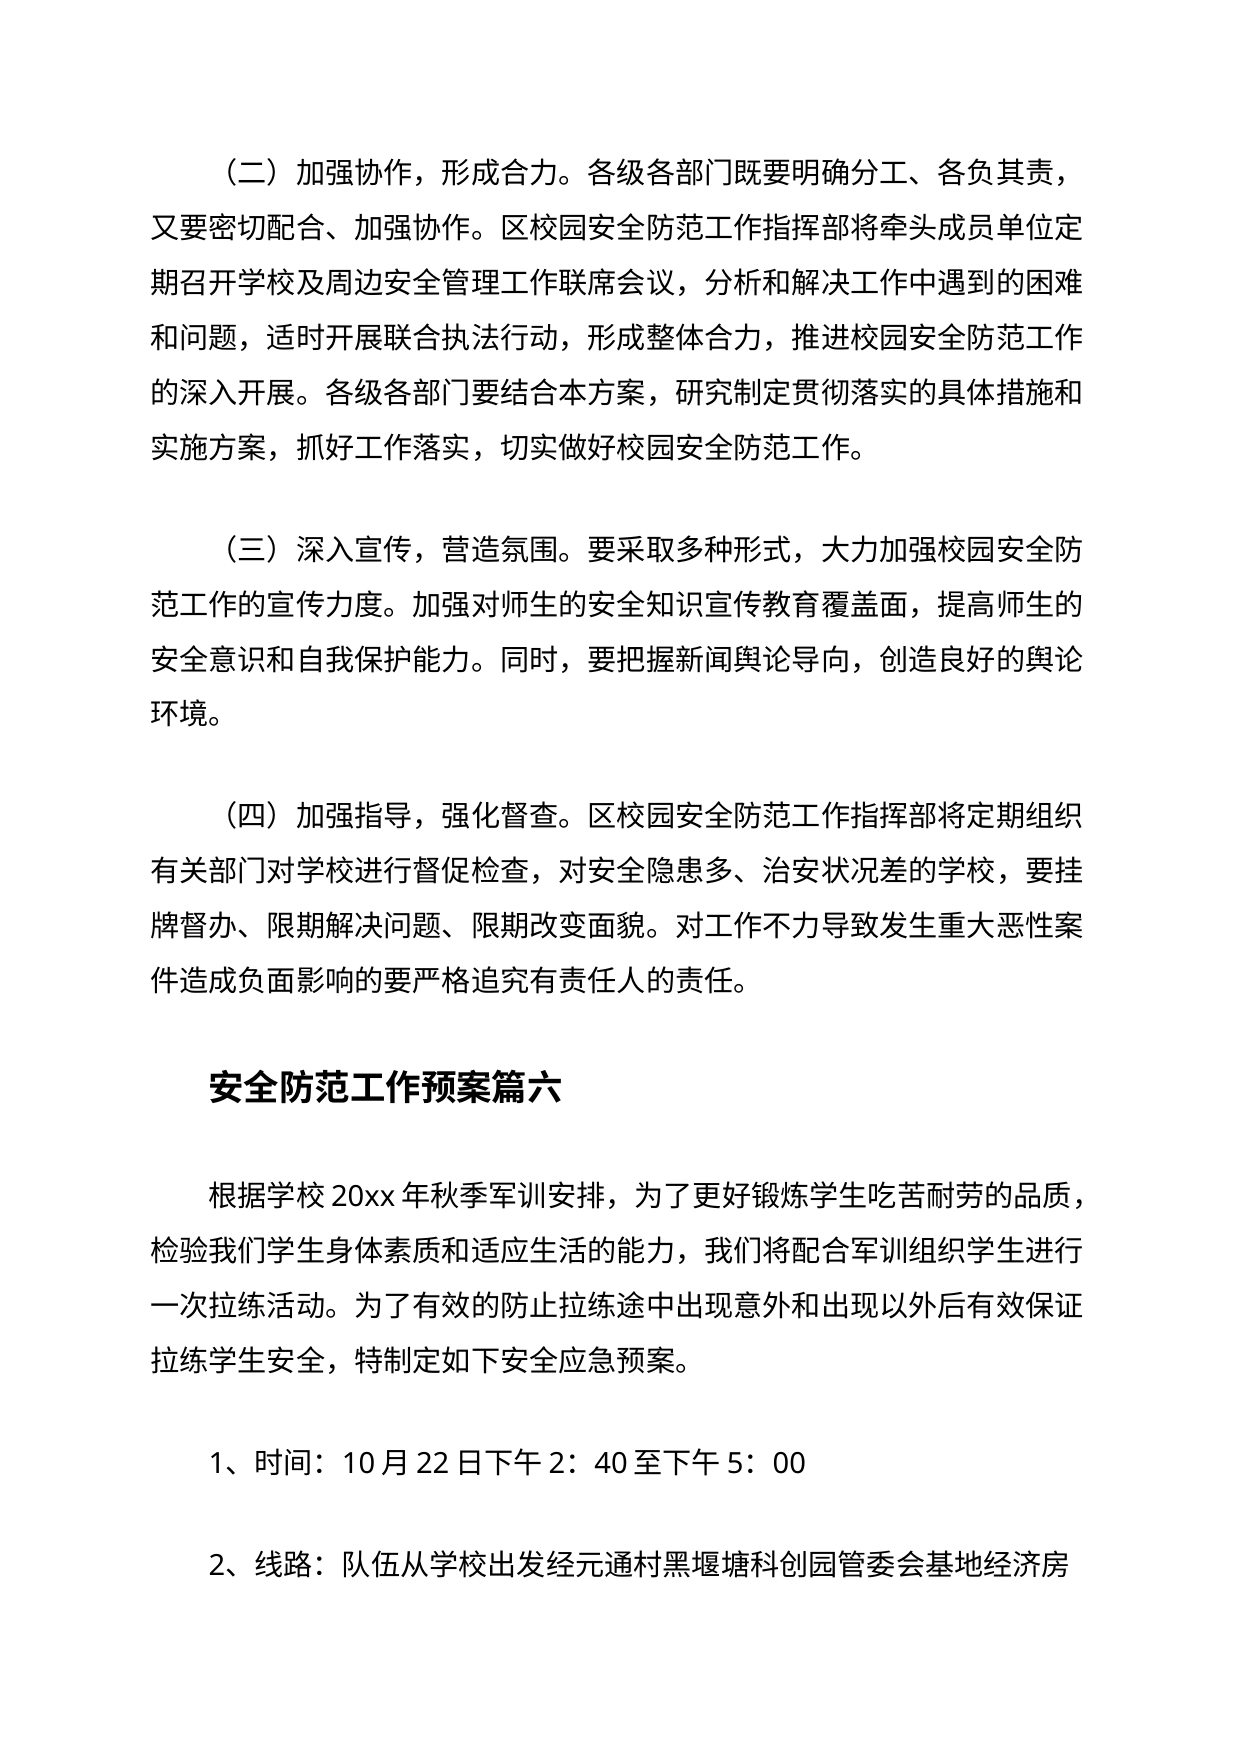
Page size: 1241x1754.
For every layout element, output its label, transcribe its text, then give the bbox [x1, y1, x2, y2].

text 根据学校20xx年秋季军训安排，为了更好锻炼学生吃苦耐劳的品质，检验我们学生身体素质和适应生活的能力，我们将配合军训组织学生进行一次拉练活动。为了有效的防止拉练途中出现意外和出现以外后有效保证拉练学生安全，特制定如下安全应急预案。 [150, 1173, 1090, 1380]
text 安全防范工作预案篇六 [150, 1059, 1090, 1110]
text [150, 1541, 1090, 1583]
text （三）深入宣传，营造氛围。要采取多种形式，大力加强校园安全防范工作的宣传力度。加强对师生的安全知识宣传教育覆盖面，提高师生的安全意识和自我保护能力。同时，要把握新闻舆论导向，创造良好的舆论环境。 [150, 526, 1090, 733]
text （二）加强协作，形成合力。各级各部门既要明确分工、各负其责，又要密切配合、加强协作。区校园安全防范工作指挥部将牵头成员单位定期召开学校及周边安全管理工作联席会议，分析和解决工作中遇到的困难和问题，适时开展联合执法行动，形成整体合力，推进校园安全防范工作的深入开展。各级各部门要结合本方案，研究制定贯彻落实的具体措施和实施方案，抓好工作落实，切实做好校园安全防范工作。 [150, 150, 1090, 467]
text （四）加强指导，强化督查。区校园安全防范工作指挥部将定期组织有关部门对学校进行督促检查，对安全隐患多、治安状况差的学校，要挂牌督办、限期解决问题、限期改变面貌。对工作不力导致发生重大恶性案件造成负面影响的要严格追究有责任人的责任。 [150, 793, 1090, 1000]
text 1、时间：10月22日下午2：40至下午5：00 [150, 1439, 1090, 1482]
